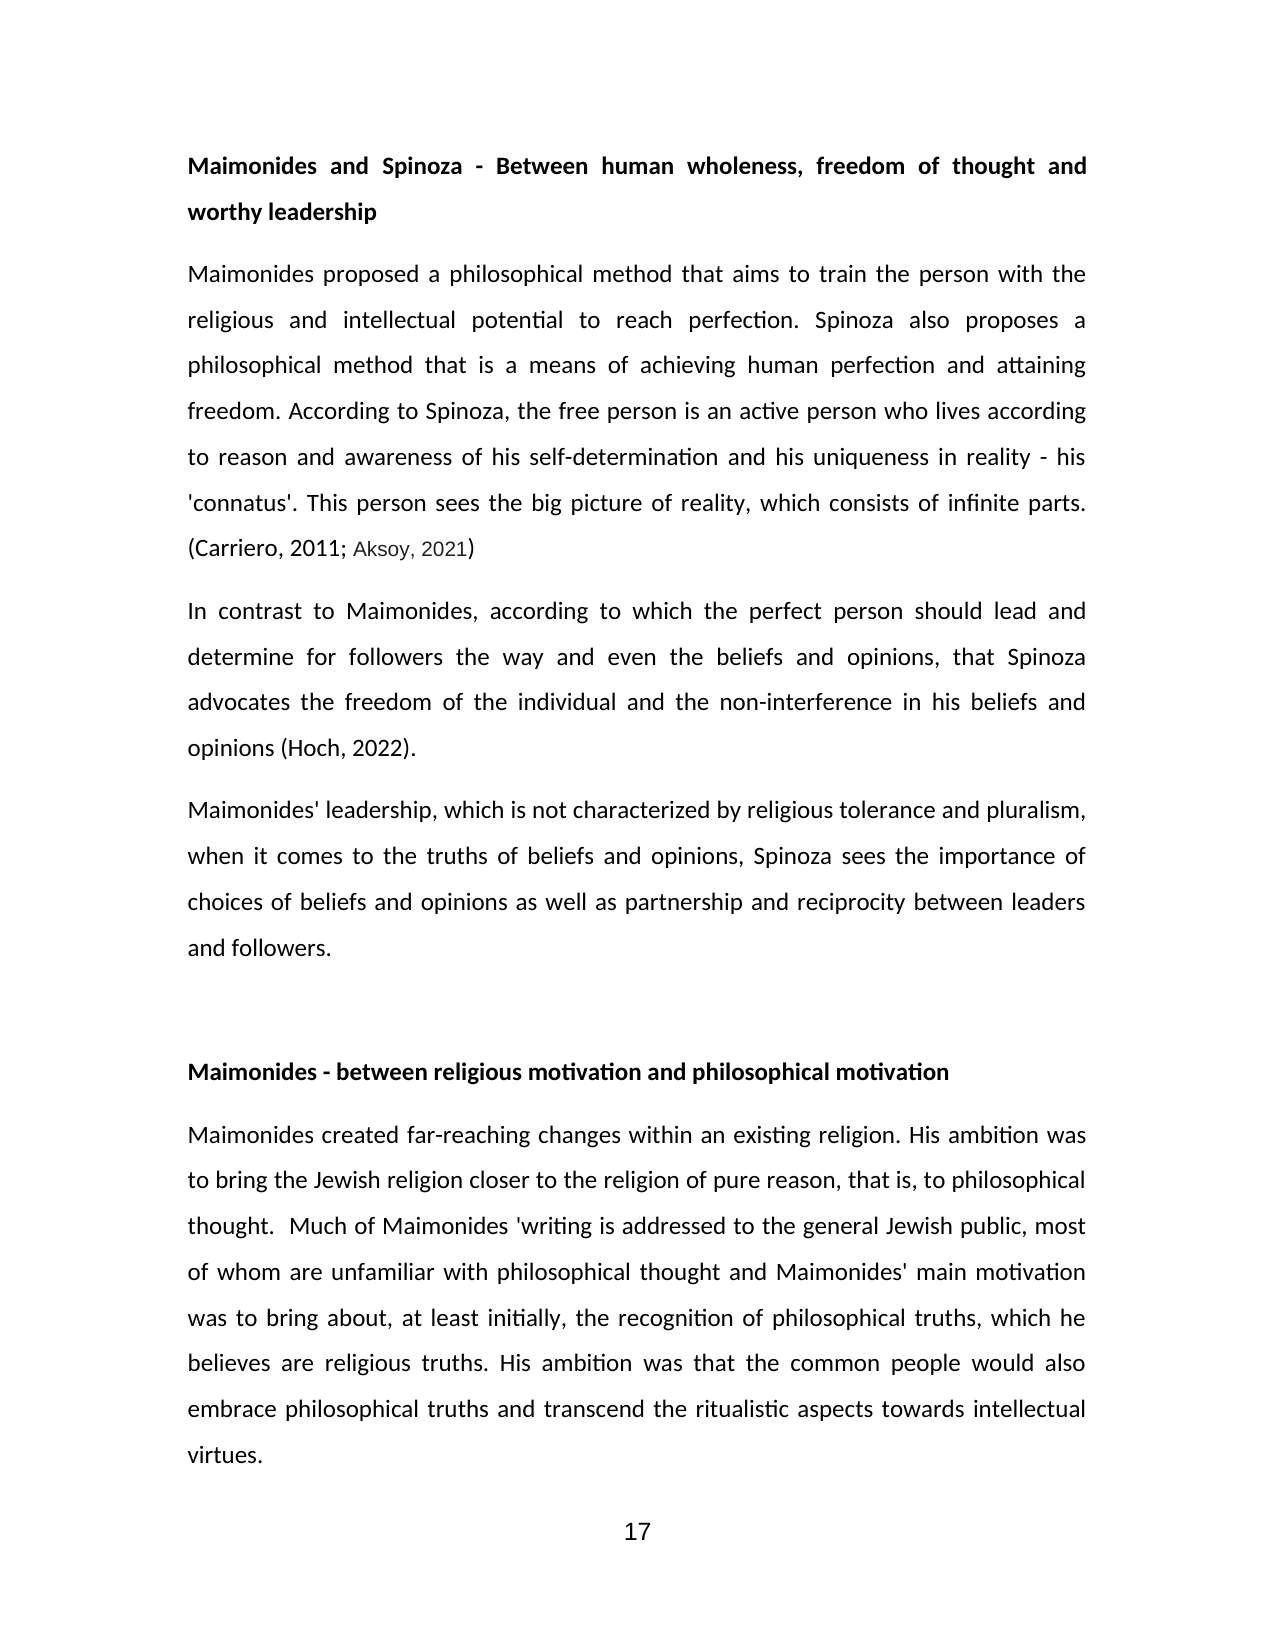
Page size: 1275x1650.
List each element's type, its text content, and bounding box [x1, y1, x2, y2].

text Maimonides proposed a philosophical method that aims to train the person with the religious and intellectual potential to reach perfection. Spinoza also proposes a philosophical method that is a means of achieving human perfection and attaining freedom. According to Spinoza, the free person is an active person who lives according to reason and awareness of his self-determination and his uniqueness in reality - his 'connatus'. This person sees the big picture of reality, which consists of infinite parts. (Carriero, 2011; Aksoy, 2021) [187, 258, 1087, 563]
text Maimonides - between religious motivation and philosophical motivation [187, 1056, 1087, 1087]
text Maimonides created far-reaching changes within an existing religion. His ambition was to bring the Jewish religion closer to the religion of pure reason, that is, to philosophical thought. Much of Maimonides 'writing is addressed to the general Jewish public, most of whom are unfamiliar with philosophical thought and Maimonides' main motivation was to bring about, at least initially, the recognition of philosophical truths, which he believes are religious truths. His ambition was that the common people would also embrace philosophical truths and transcend the ritualistic aspects towards intellectual virtues. [187, 1119, 1087, 1469]
text Maimonides and Spinoza - Between human wholeness, freedom of thought and worthy leadership [187, 150, 1087, 226]
text Maimonides' leadership, which is not characterized by religious tolerance and pluralism, when it comes to the truths of beliefs and opinions, Spinoza sees the importance of choices of beliefs and opinions as well as partnership and reciprocity between leaders and followers. [187, 794, 1087, 962]
text In contrast to Maimonides, according to which the perfect person should lead and determine for followers the way and even the beliefs and opinions, that Spinoza advocates the freedom of the individual and the non-interference in his beliefs and opinions (Hoch, 2022). [187, 595, 1087, 763]
